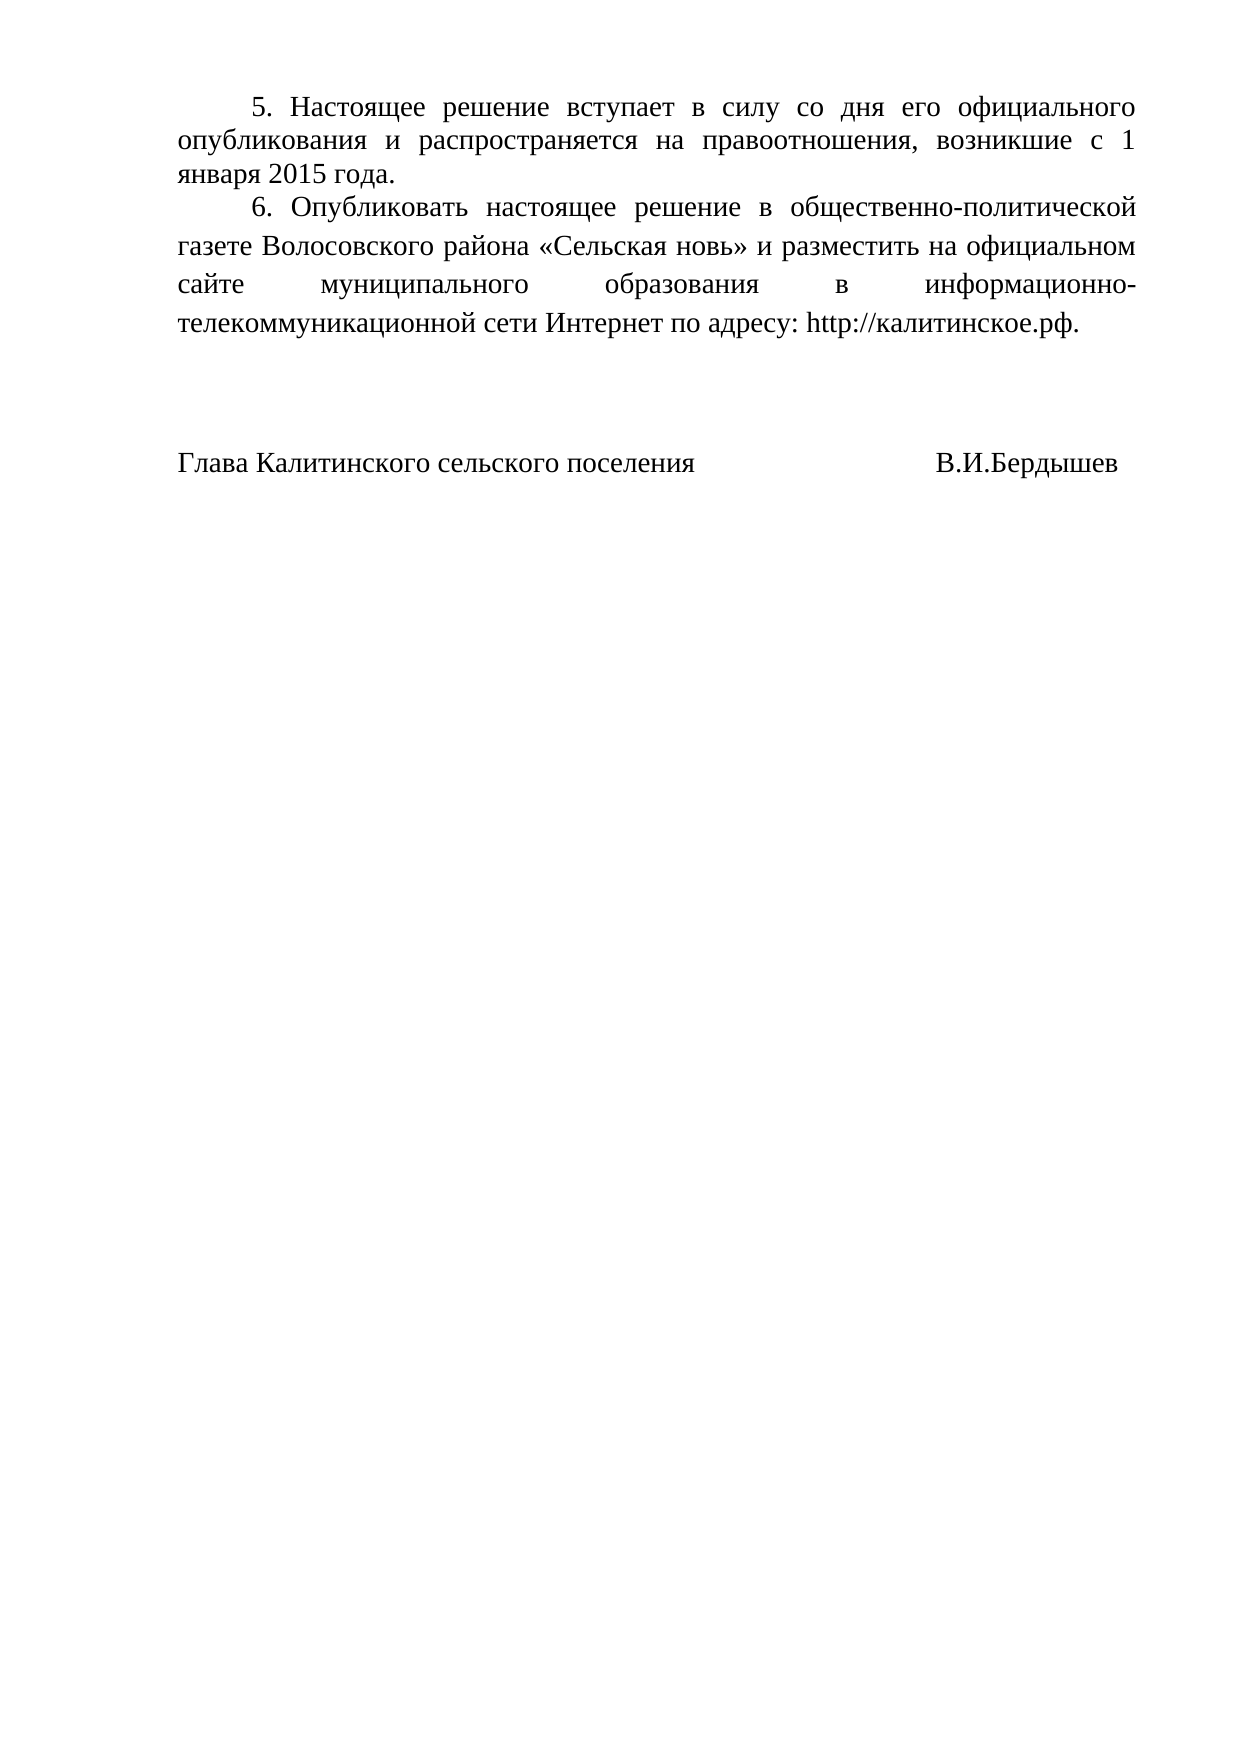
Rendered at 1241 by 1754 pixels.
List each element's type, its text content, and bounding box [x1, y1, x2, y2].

text 5. Настоящее решение вступает в силу со дня его официального опубликования и распространяется на правоотношения, возникшие с 1 января 2015 года. [177, 89, 1137, 189]
text 6. Опубликовать настоящее решение в общественно-политической газете Волосовского района «Сельская новь» и разместить на официальном сайте муниципального образования в информационно-телекоммуникационной сети Интернет по адресу: http://калитинское.рф. [177, 189, 1137, 338]
text Глава Калитинского сельского поселения В.И.Бердышев [177, 445, 1137, 479]
